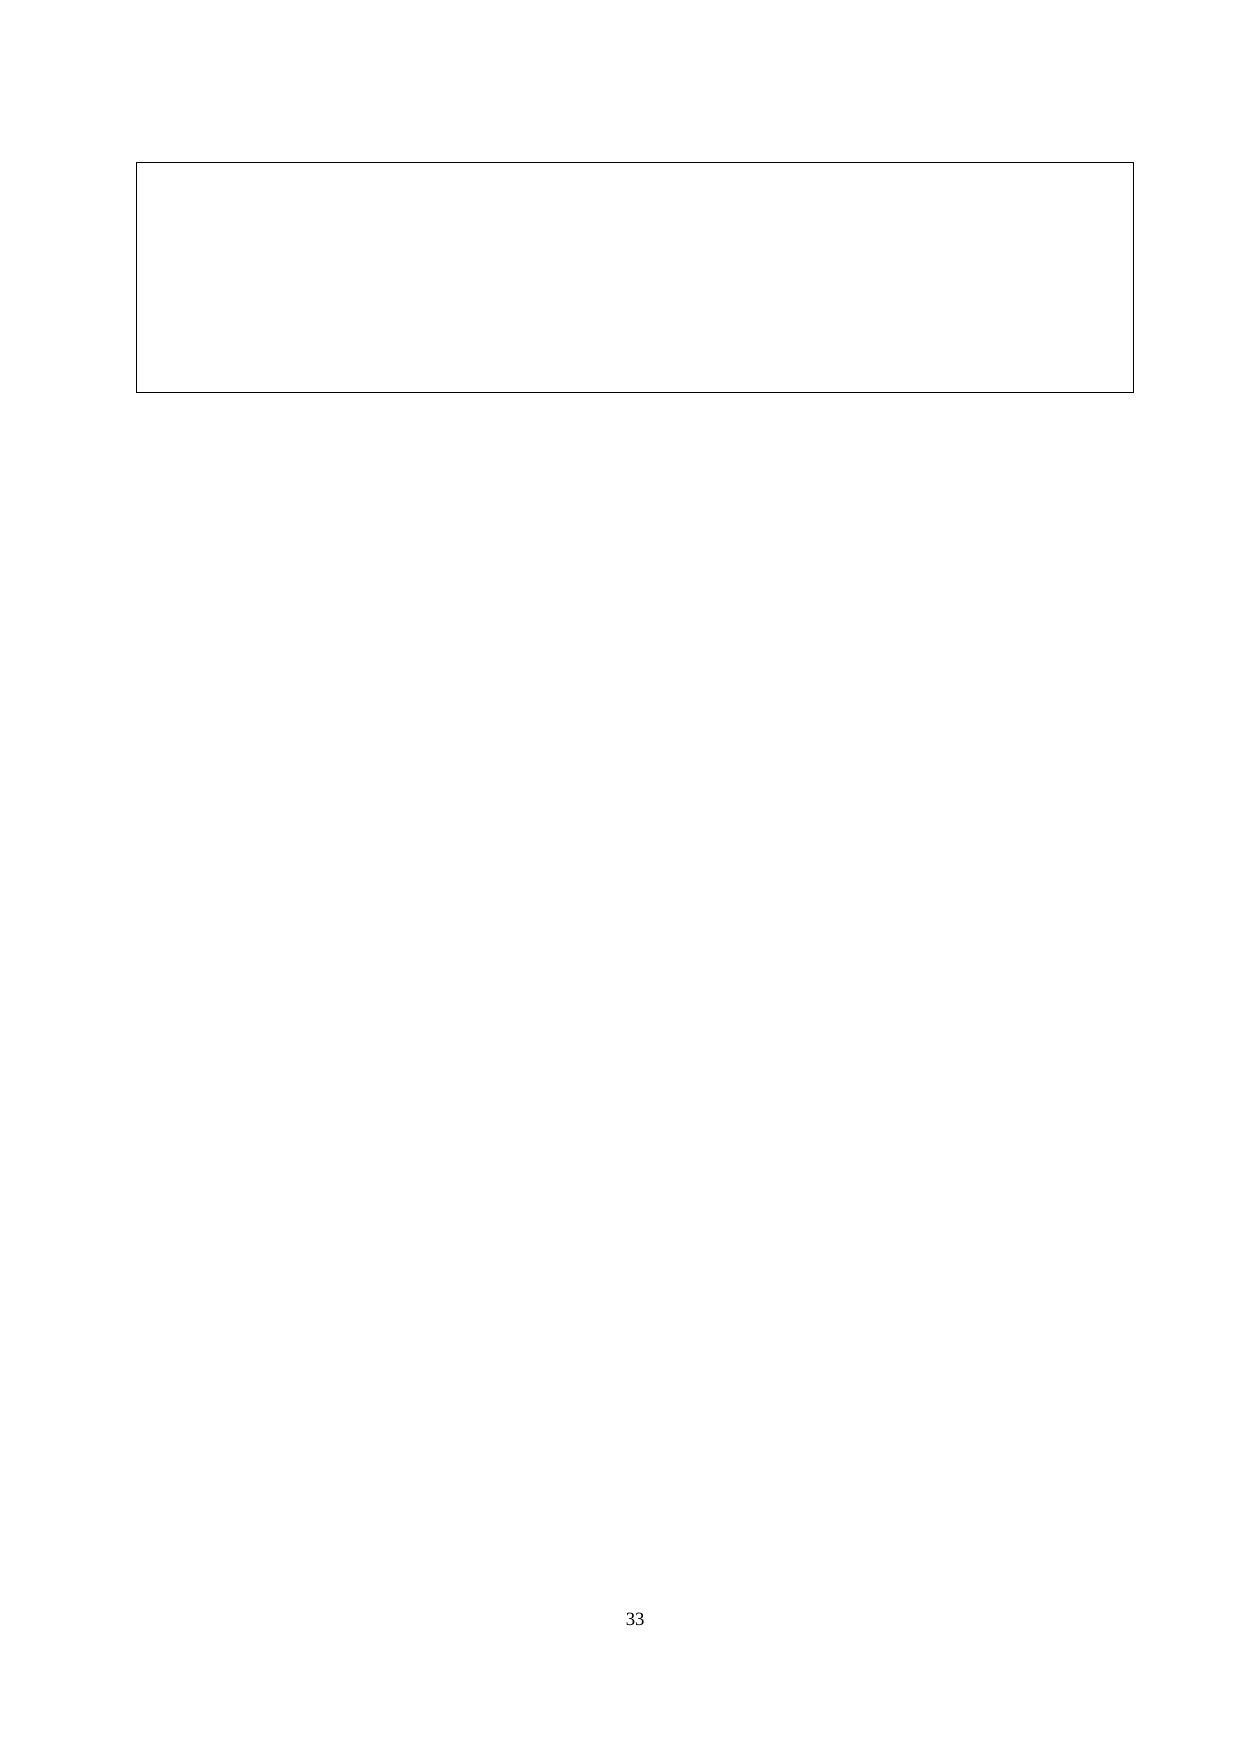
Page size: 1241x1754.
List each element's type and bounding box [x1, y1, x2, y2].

table_cell [137, 163, 1133, 392]
